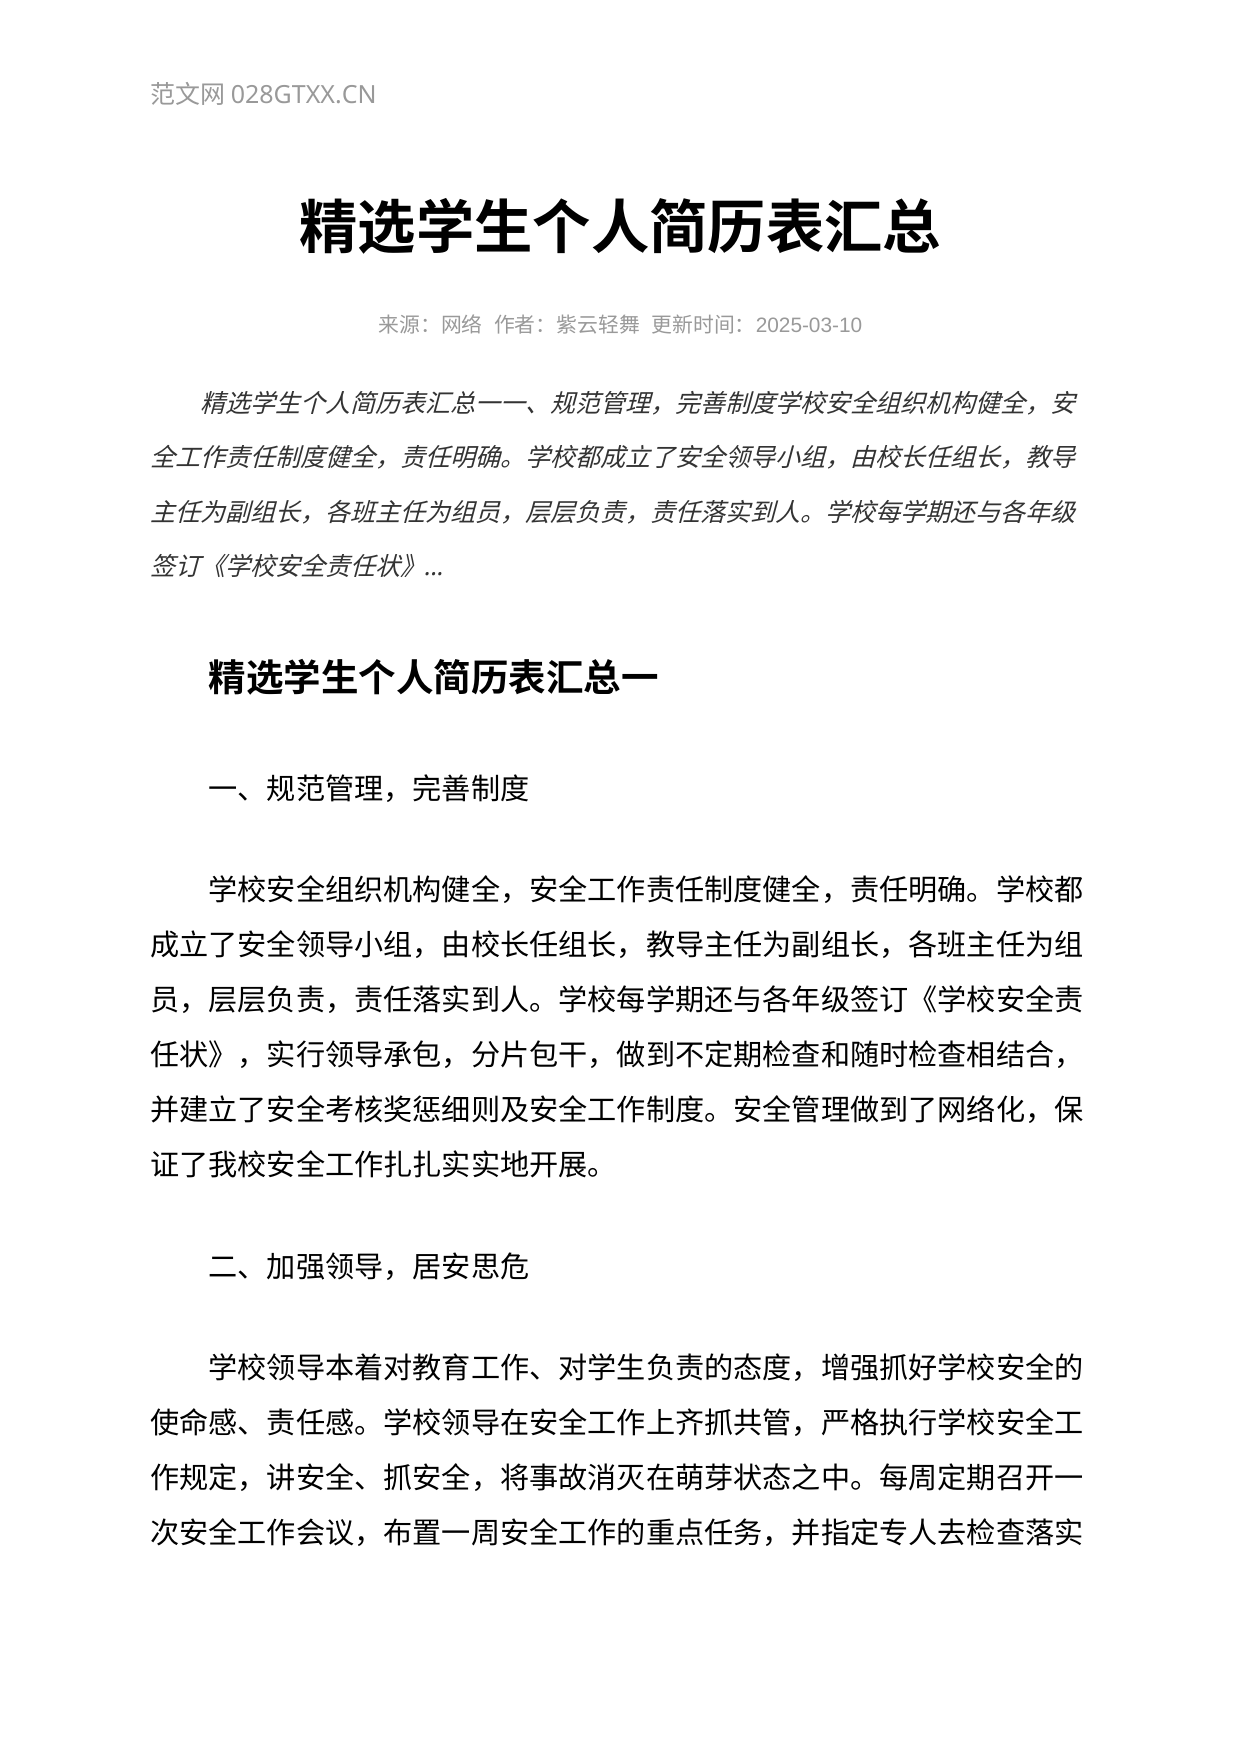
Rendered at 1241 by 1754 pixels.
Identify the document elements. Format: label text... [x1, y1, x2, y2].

text 学校安全组织机构健全，安全工作责任制度健全，责任明确。学校都成立了安全领导小组，由校长任组长，教导主任为副组长，各班主任为组员，层层负责，责任落实到人。学校每学期还与各年级签订《学校安全责任状》，实行领导承包，分片包干，做到不定期检查和随时检查相结合，并建立了安全考核奖惩细则及安全工作制度。安全管理做到了网络化，保证了我校安全工作扎扎实实地开展。 [150, 867, 1090, 1184]
text 精选学生个人简历表汇总一 [150, 648, 1090, 702]
text 来源：网络 作者：紫云轻舞 更新时间：2025-03-10 [150, 313, 1090, 337]
text 二、加强领导，居安思危 [150, 1243, 1090, 1286]
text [150, 1345, 1090, 1552]
text 一、规范管理，完善制度 [150, 765, 1090, 807]
subtitle 精选学生个人简历表汇总 [150, 181, 1090, 266]
text 精选学生个人简历表汇总一一、规范管理，完善制度学校安全组织机构健全，安全工作责任制度健全，责任明确。学校都成立了安全领导小组，由校长任组长，教导主任为副组长，各班主任为组员，层层负责，责任落实到人。学校每学期还与各年级签订《学校安全责任状》... [150, 383, 1090, 583]
